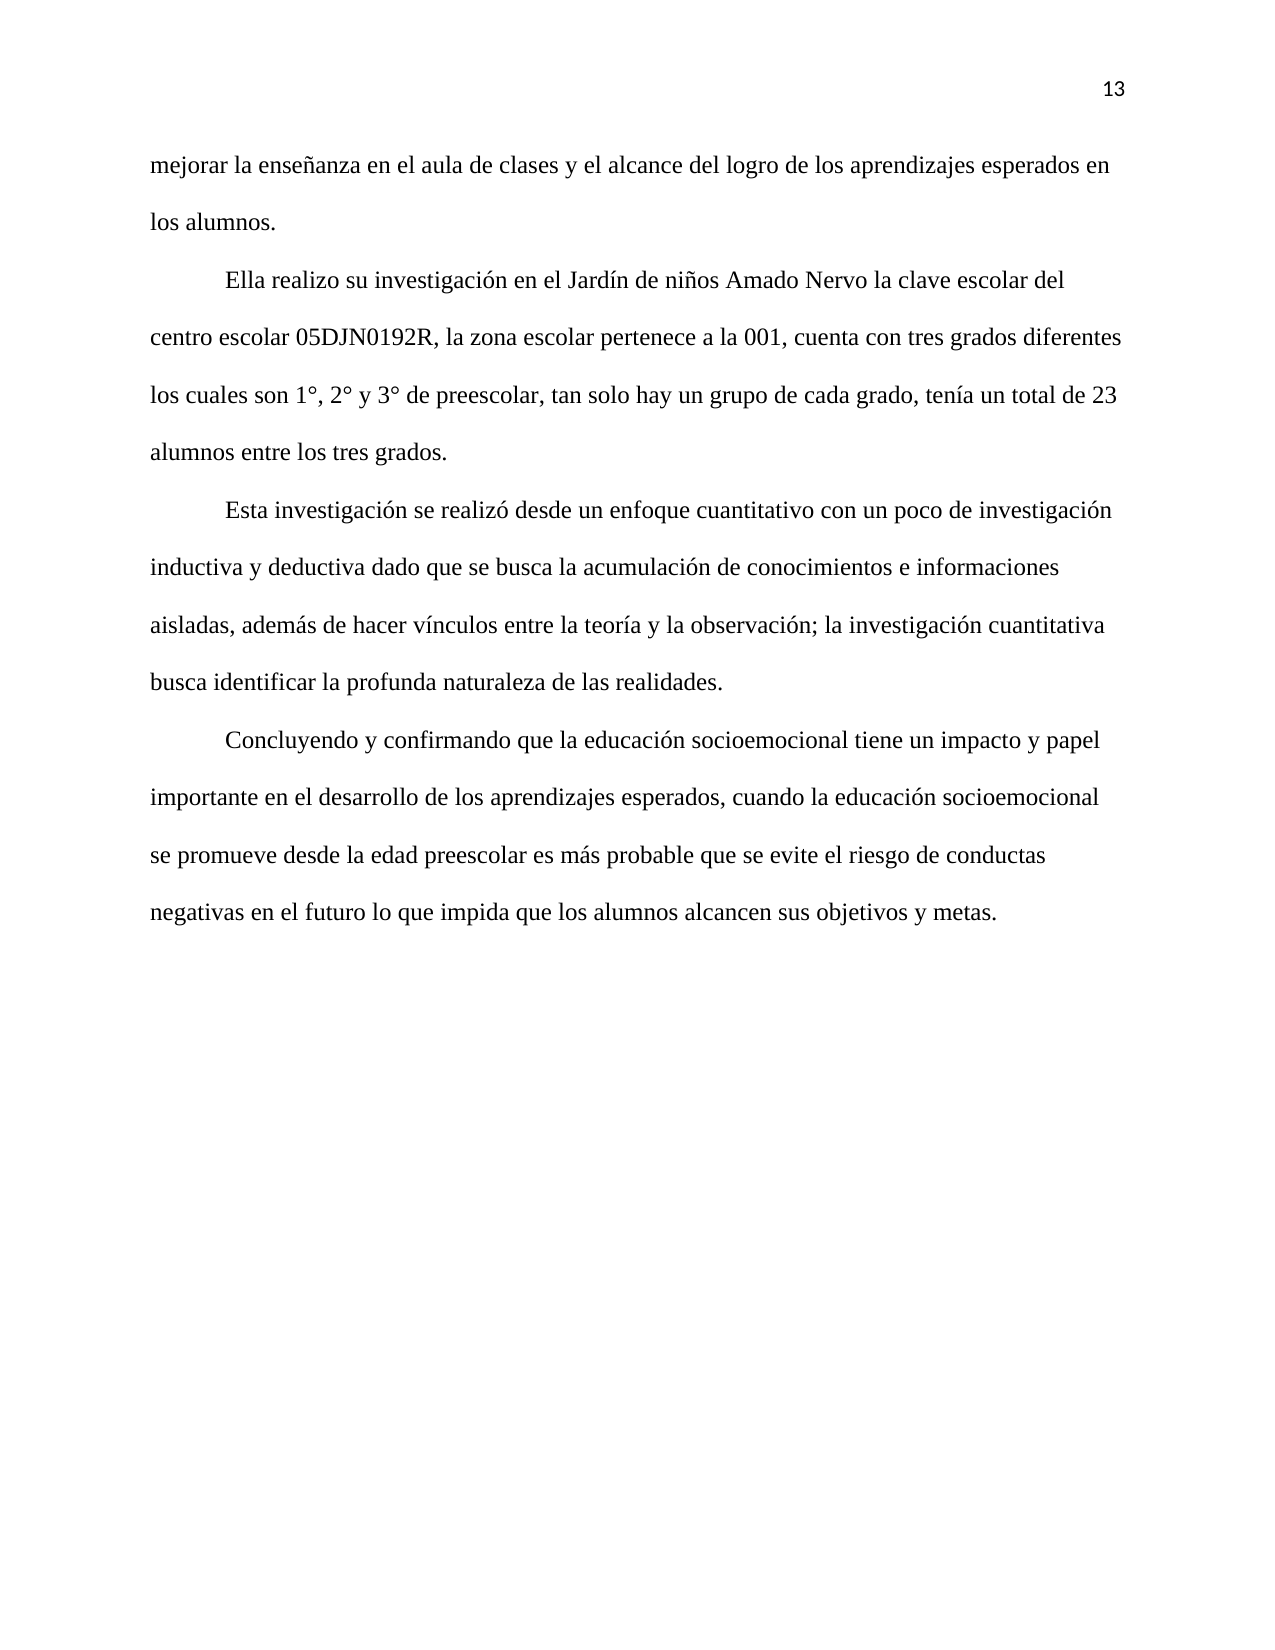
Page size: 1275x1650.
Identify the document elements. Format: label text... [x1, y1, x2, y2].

text Esta investigación se realizó desde un enfoque cuantitativo con un poco de investigación inductiva y deductiva dado que se busca la acumulación de conocimientos e informaciones aisladas, además de hacer vínculos entre la teoría y la observación; la investigación cuantitativa busca identificar la profunda naturaleza de las realidades. [150, 495, 1125, 696]
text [150, 150, 1125, 236]
text Ella realizo su investigación en el Jardín de niños Amado Nervo la clave escolar del centro escolar 05DJN0192R, la zona escolar pertenece a la 001, cuenta con tres grados diferentes los cuales son 1°, 2° y 3° de preescolar, tan solo hay un grupo de cada grado, tenía un total de 23 alumnos entre los tres grados. [150, 265, 1125, 466]
text Concluyendo y confirmando que la educación socioemocional tiene un impacto y papel importante en el desarrollo de los aprendizajes esperados, cuando la educación socioemocional se promueve desde la edad preescolar es más probable que se evite el riesgo de conductas negativas en el futuro lo que impida que los alumnos alcancen sus objetivos y metas. [150, 725, 1125, 926]
